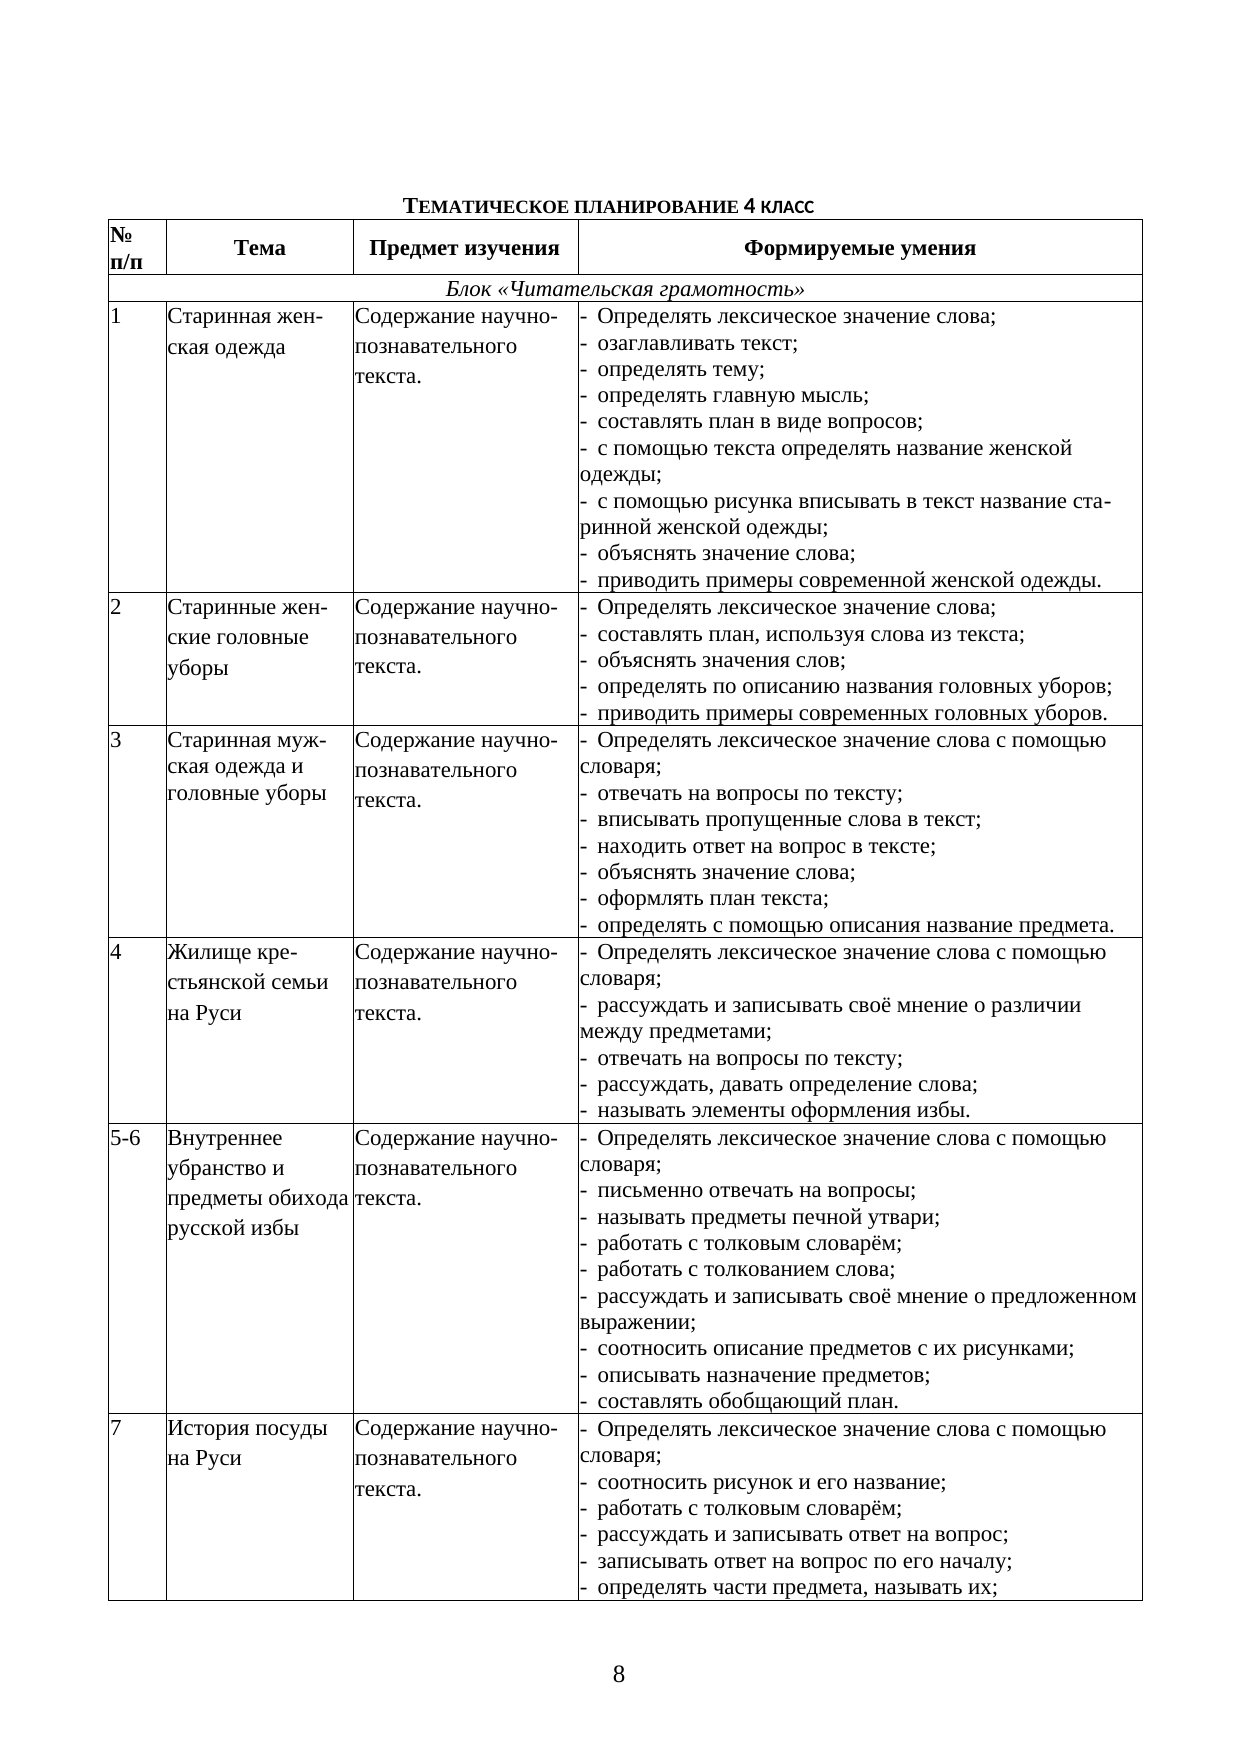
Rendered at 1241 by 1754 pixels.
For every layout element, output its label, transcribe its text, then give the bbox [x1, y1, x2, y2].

table_cell Содержание научно-познавательного текста. [354, 1124, 578, 1413]
table_cell Внутреннее убранство и предметы обихода русской избы [167, 1124, 353, 1413]
table_cell Содержание научно-познавательного текста. [354, 938, 578, 1123]
table_cell Старинная мужская одежда и головные уборы [167, 726, 353, 937]
table_cell 3 [109, 726, 166, 937]
table_cell Старинная женская одежда [167, 302, 353, 592]
table_header Предмет изучения [354, 220, 578, 274]
table_header Тема [167, 220, 353, 274]
table_header № п/п [109, 220, 166, 274]
table_cell Определять лексическое значение слова; составлять план, используя слова из текста; объяснять значения слов; определять по описанию названия головных уборов; приводить примеры современных головных уборов. [579, 593, 1142, 725]
table_cell Определять лексическое значение слова; озаглавливать текст; определять тему; определять главную мысль; составлять план в виде вопросов; с помощью текста определять название женской одежды; с помощью рисунка вписывать в текст название старинной женской одежды; объяснять значение слова; приводить примеры современной женской одежды. [579, 302, 1142, 592]
table_cell Содержание научно-познавательного текста. [354, 302, 578, 592]
table_cell 1 [109, 302, 166, 592]
table_cell Определять лексическое значение слова с помощью словаря; письменно отвечать на вопросы; называть предметы печной утвари; работать с толковым словарём; работать с толкованием слова; рассуждать и записывать своё мнение о предложенном выражении; соотносить описание предметов с их рисунками; описывать назначение предметов; составлять обобщающий план. [579, 1124, 1142, 1413]
table_cell Содержание научно-познавательного текста. [354, 593, 578, 725]
table_cell Определять лексическое значение слова с помощью словаря; рассуждать и записывать своё мнение о различии между предметами; отвечать на вопросы по тексту; рассуждать, давать определение слова; называть элементы оформления избы. [579, 938, 1142, 1123]
table_cell Блок «Читательская грамотность» [109, 275, 1142, 301]
table_cell История посуды на Руси [167, 1414, 353, 1599]
table_cell 2 [109, 593, 166, 725]
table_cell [354, 1414, 578, 1599]
table_cell Определять лексическое значение слова с помощью словаря; отвечать на вопросы по тексту; вписывать пропущенные слова в текст; находить ответ на вопрос в тексте; объяснять значение слова; оформлять план текста; определять с помощью описания название предмета. [579, 726, 1142, 937]
table_cell Жилище крестьянской семьи на Руси [167, 938, 353, 1123]
table_cell Содержание научно-познавательного текста. [354, 726, 578, 937]
table_cell Старинные женские головные уборы [167, 593, 353, 725]
table_cell 7 [109, 1414, 166, 1599]
text ТЕМАТИЧЕСКОЕ ПЛАНИРОВАНИЕ 4 КЛАСС [403, 191, 1142, 219]
table_header Формируемые умения [579, 220, 1142, 274]
table_cell 5-6 [109, 1124, 166, 1413]
table_cell 4 [109, 938, 166, 1123]
table_cell Определять лексическое значение слова с помощью словаря; соотносить рисунок и его название; работать с толковым словарём; рассуждать и записывать ответ на вопрос; записывать ответ на вопрос по его началу; определять части предмета, называть их; [579, 1414, 1142, 1599]
